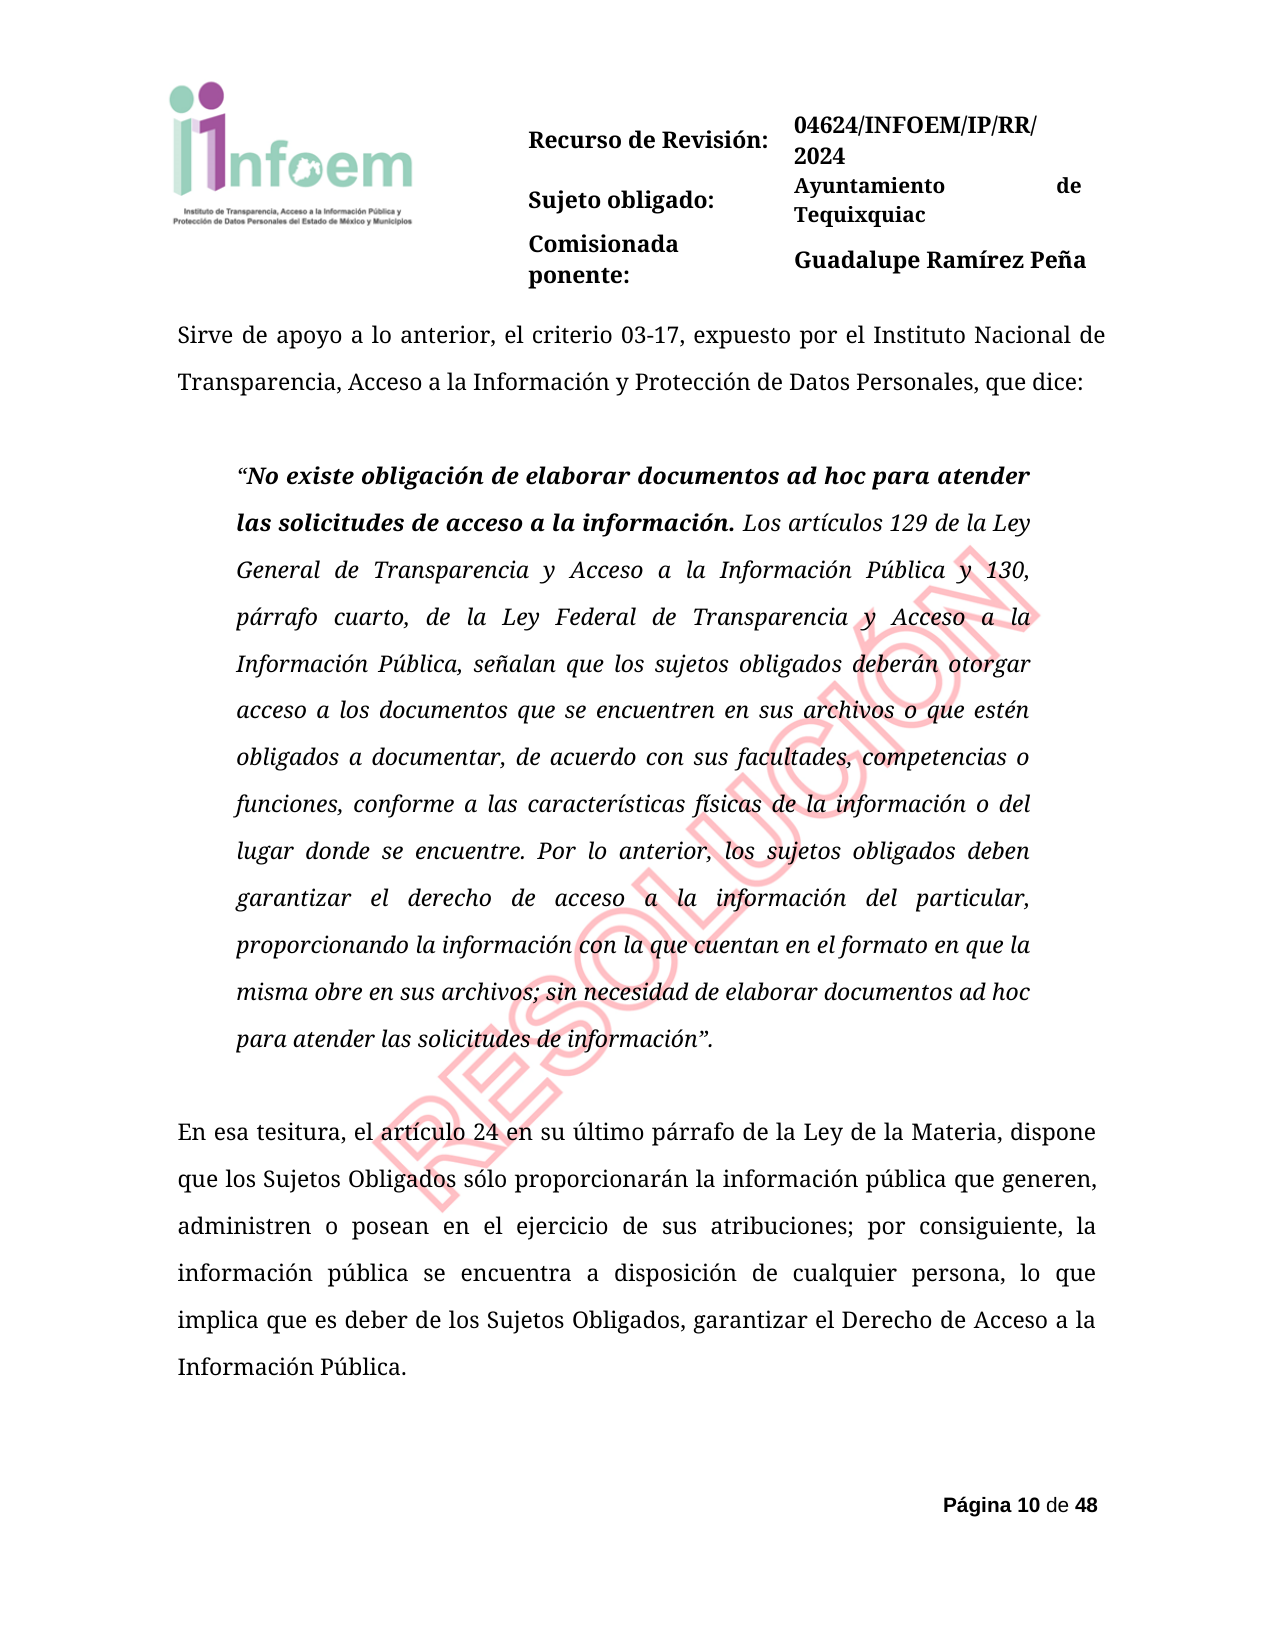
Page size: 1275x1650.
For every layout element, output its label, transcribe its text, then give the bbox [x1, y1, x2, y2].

text En esa tesitura, el artículo 24 en su último párrafo de la Ley de la Materia, dispone que los Sujetos Obligados sólo proporcionarán la información pública que generen, administren o posean en el ejercicio de sus atribuciones; por consiguiente, la información pública se encuentra a disposición de cualquier persona, lo que implica que es deber de los Sujetos Obligados, garantizar el Derecho de Acceso a la Información Pública. [177, 1116, 1098, 1382]
text “No existe obligación de elaborar documentos ad hoc para atender las solicitudes de acceso a la información. Los artículos 129 de la Ley General de Transparencia y Acceso a la Información Pública y 130, párrafo cuarto, de la Ley Federal de Transparencia y Acceso a la Información Pública, señalan que los sujetos obligados deberán otorgar acceso a los documentos que se encuentren en sus archivos o que estén obligados a documentar, de acuerdo con sus facultades, competencias o funciones, conforme a las características físicas de la información o del lugar donde se encuentre. Por lo anterior, los sujetos obligados deben garantizar el derecho de acceso a la información del particular, proporcionando la información con la que cuentan en el formato en que la misma obre en sus archivos; sin necesidad de elaborar documentos ad hoc para atender las solicitudes de información”. [236, 460, 1034, 1054]
text Sirve de apoyo a lo anterior, el criterio 03-17, expuesto por el Instituto Nacional de Transparencia, Acceso a la Información y Protección de Datos Personales, que dice: [177, 319, 1107, 398]
picture [49, 21, 1275, 1650]
